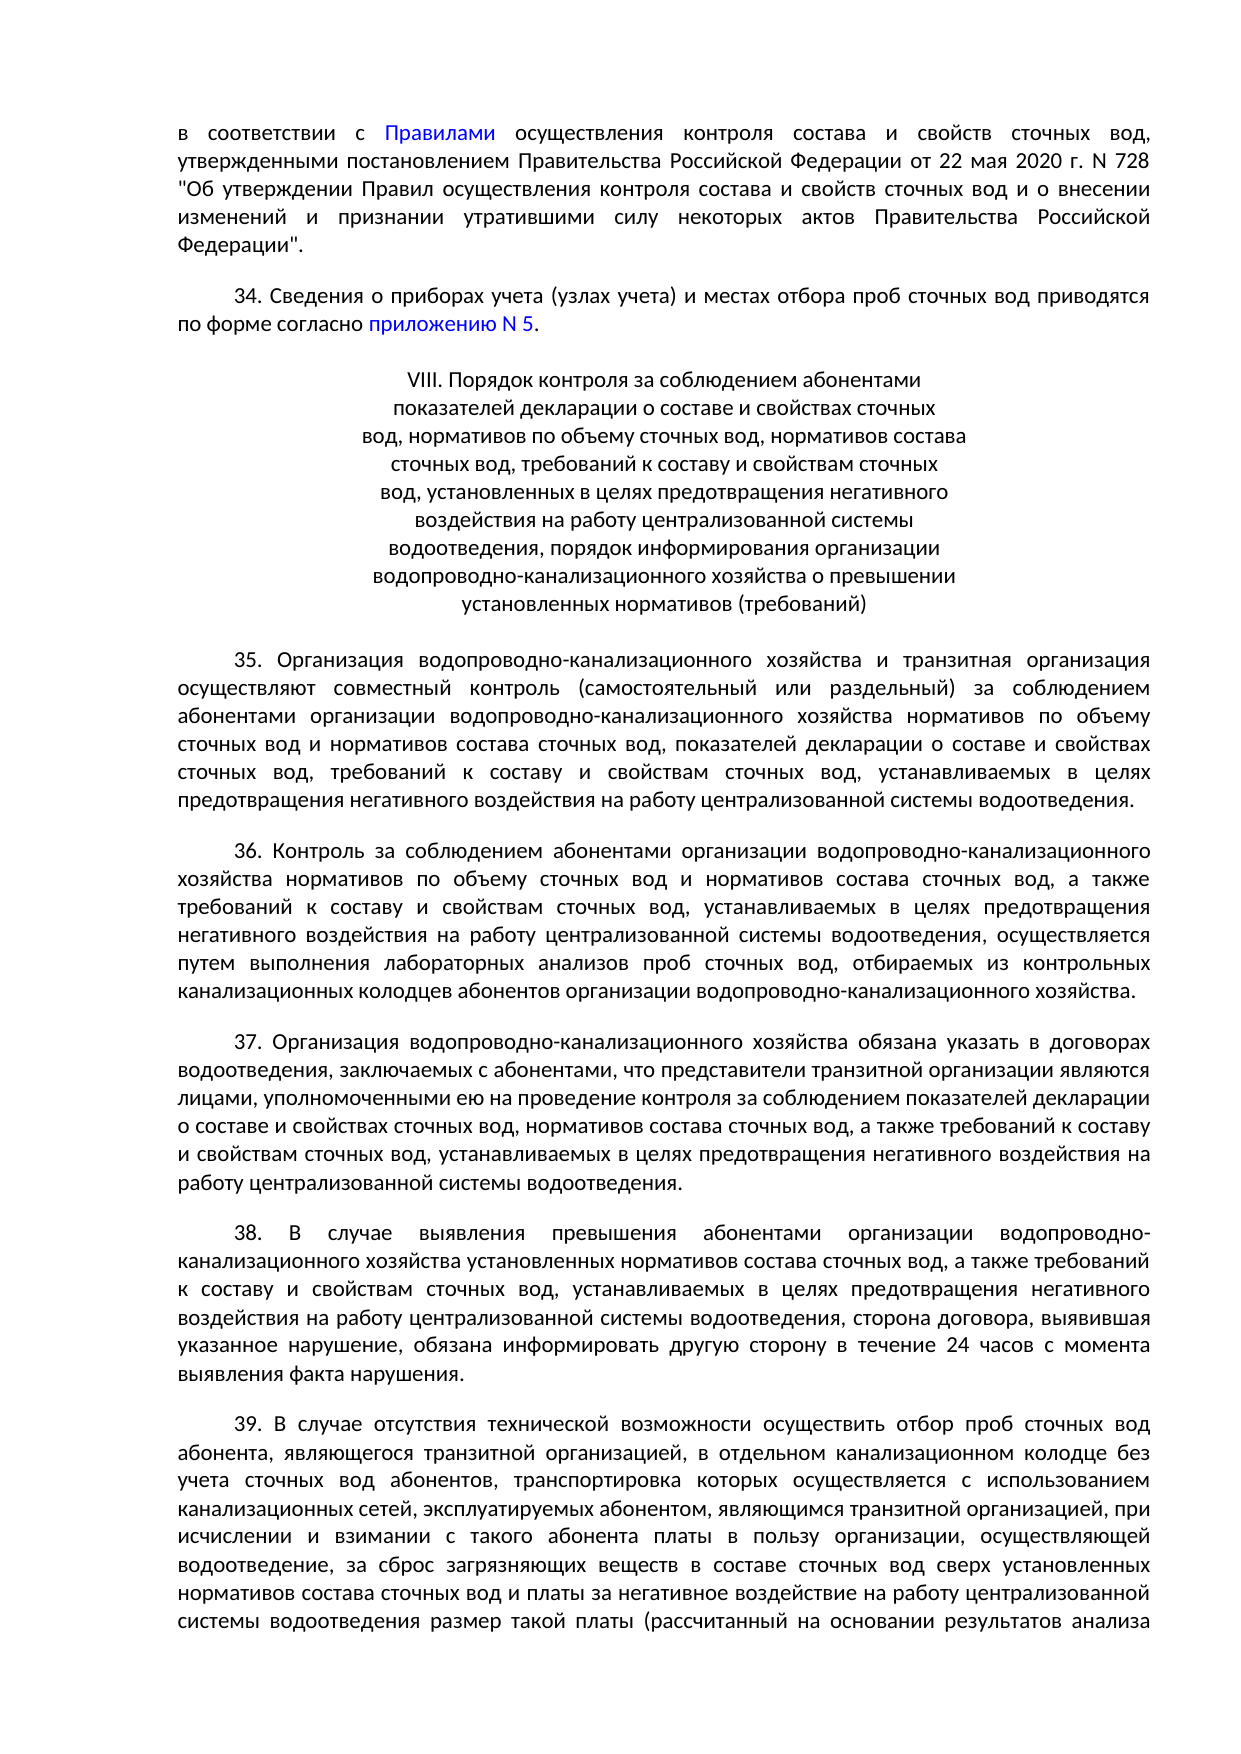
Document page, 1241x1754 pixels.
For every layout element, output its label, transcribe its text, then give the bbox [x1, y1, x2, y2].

text водопроводно-канализационного хозяйства о превышении [177, 561, 1152, 589]
text водоотведения, порядок информирования организации [177, 533, 1152, 561]
text 36. Контроль за соблюдением абонентами организации водопроводно-канализационного хозяйства нормативов по объему сточных вод и нормативов состава сточных вод, а также требований к составу и свойствам сточных вод, устанавливаемых в целях предотвращения негативного воздействия на работу централизованной системы водоотведения, осуществляется путем выполнения лабораторных анализов проб сточных вод, отбираемых из контрольных канализационных колодцев абонентов организации водопроводно-канализационного хозяйства. [177, 836, 1152, 1004]
text воздействия на работу централизованной системы [177, 505, 1152, 533]
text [177, 118, 1152, 258]
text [177, 1409, 1152, 1634]
text вод, установленных в целях предотвращения негативного [177, 477, 1152, 505]
text показателей декларации о составе и свойствах сточных [177, 393, 1152, 421]
text 38. В случае выявления превышения абонентами организации водопроводно-канализационного хозяйства установленных нормативов состава сточных вод, а также требований к составу и свойствам сточных вод, устанавливаемых в целях предотвращения негативного воздействия на работу централизованной системы водоотведения, сторона договора, выявившая указанное нарушение, обязана информировать другую сторону в течение 24 часов с момента выявления факта нарушения. [177, 1218, 1152, 1387]
text сточных вод, требований к составу и свойствам сточных [177, 449, 1152, 477]
text 37. Организация водопроводно-канализационного хозяйства обязана указать в договорах водоотведения, заключаемых с абонентами, что представители транзитной организации являются лицами, уполномоченными ею на проведение контроля за соблюдением показателей декларации о составе и свойствах сточных вод, нормативов состава сточных вод, а также требований к составу и свойствам сточных вод, устанавливаемых в целях предотвращения негативного воздействия на работу централизованной системы водоотведения. [177, 1027, 1152, 1196]
text 35. Организация водопроводно-канализационного хозяйства и транзитная организация осуществляют совместный контроль (самостоятельный или раздельный) за соблюдением абонентами организации водопроводно-канализационного хозяйства нормативов по объему сточных вод и нормативов состава сточных вод, показателей декларации о составе и свойствах сточных вод, требований к составу и свойствам сточных вод, устанавливаемых в целях предотвращения негативного воздействия на работу централизованной системы водоотведения. [177, 645, 1152, 813]
text 34. Сведения о приборах учета (узлах учета) и местах отбора проб сточных вод приводятся по форме согласно приложению N 5. [177, 281, 1152, 337]
text вод, нормативов по объему сточных вод, нормативов состава [177, 421, 1152, 449]
text VIII. Порядок контроля за соблюдением абонентами [177, 365, 1152, 393]
text установленных нормативов (требований) [177, 589, 1152, 617]
